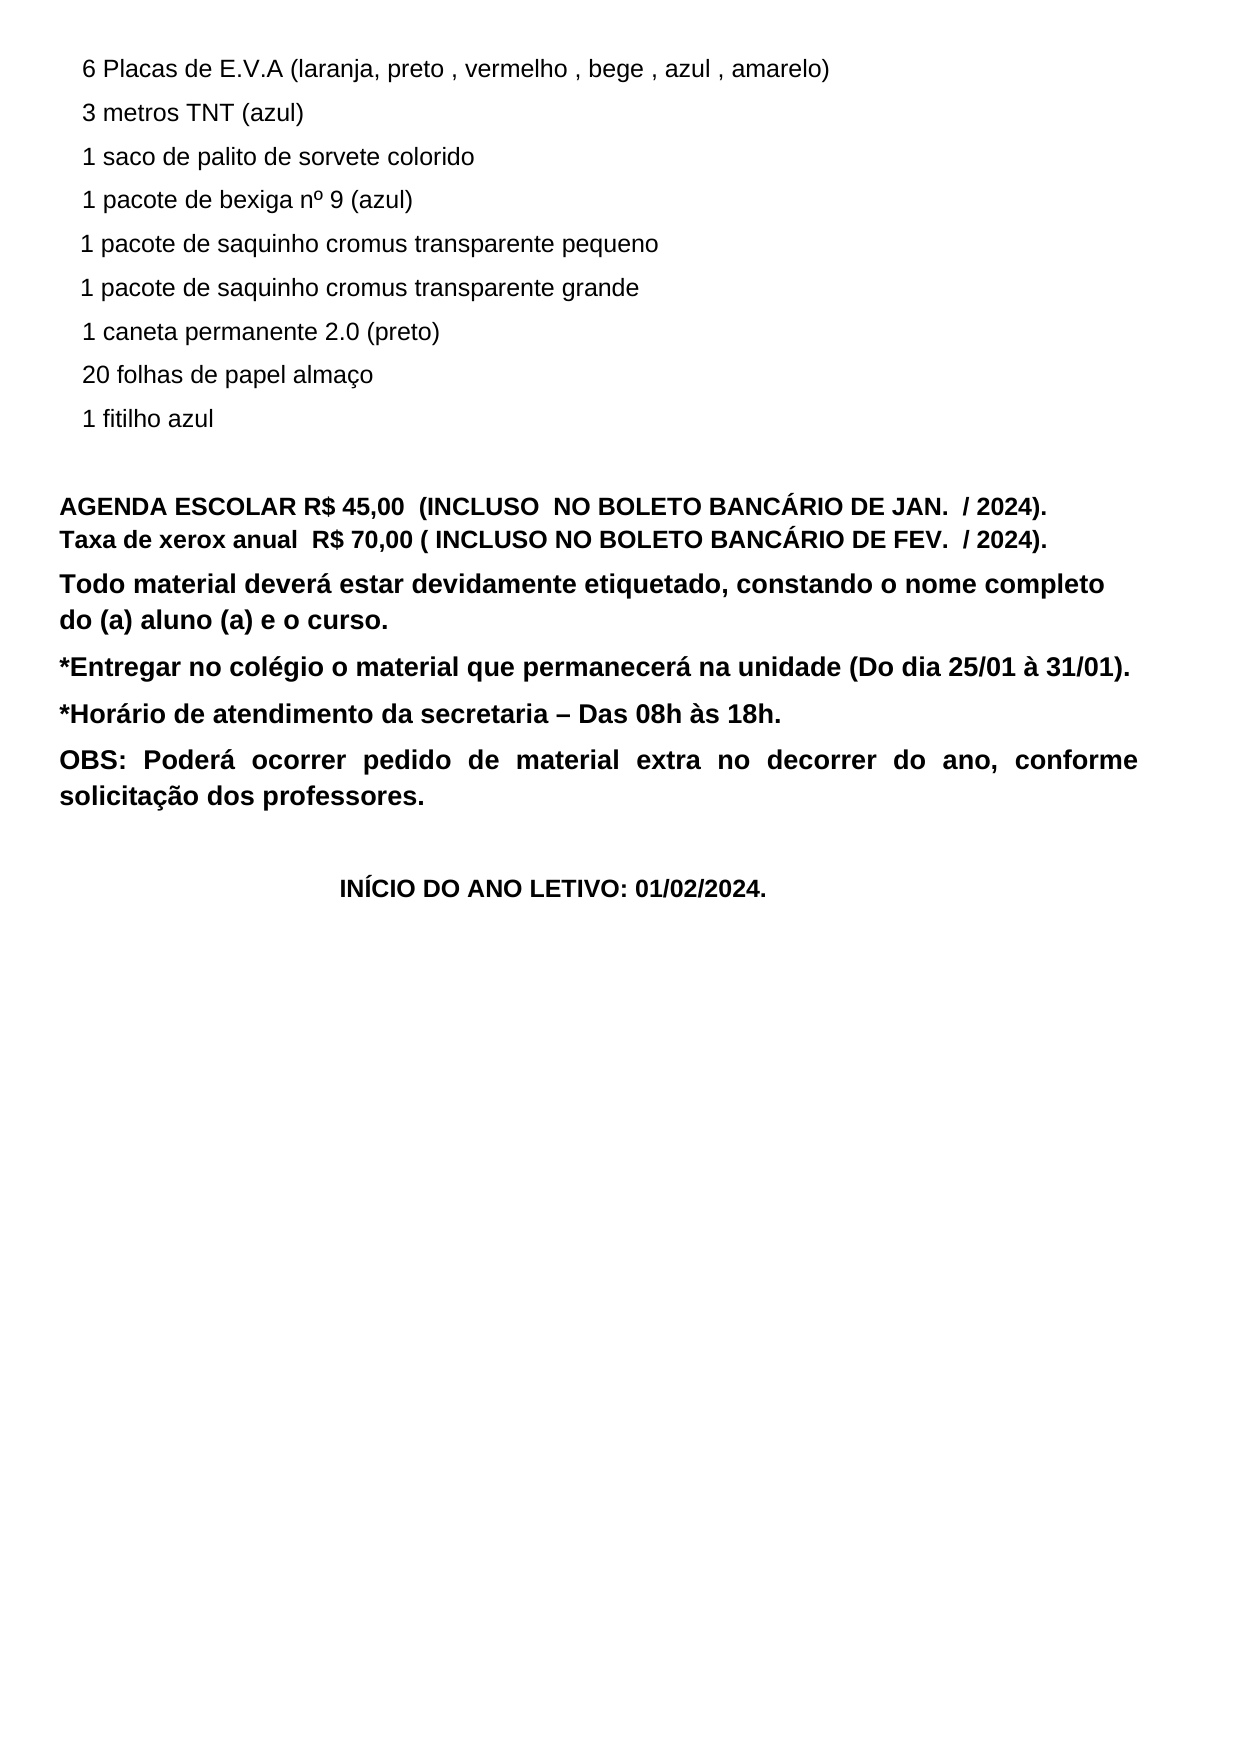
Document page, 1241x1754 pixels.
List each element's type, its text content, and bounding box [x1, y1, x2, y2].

text 1 fitilho azul [82, 404, 1047, 433]
text 1 pacote de saquinho cromus transparente grande [59, 273, 1047, 302]
text AGENDA ESCOLAR R$ 45,00 (INCLUSO NO BOLETO BANCÁRIO DE JAN. / 2024). Taxa de xerox anual R$ 70,00 ( INCLUSO NO BOLETO BANCÁRIO DE FEV. / 2024). [59, 492, 1140, 553]
text 1 caneta permanente 2.0 (preto) [82, 317, 1047, 345]
text 6 Placas de E.V.A (laranja, preto , vermelho , bege , azul , amarelo) [82, 54, 1047, 83]
text *Horário de atendimento da secretaria – Das 08h às 18h. [59, 698, 1140, 729]
text Todo material deverá estar devidamente etiquetado, constando o nome completo do (a) aluno (a) e o curso. [59, 568, 1140, 636]
text *Entregar no colégio o material que permanecerá na unidade (Do dia 25/01 à 31/01). [59, 651, 1167, 682]
text 20 folhas de papel almaço [82, 360, 1047, 389]
text INÍCIO DO ANO LETIVO: 01/02/2024. [59, 874, 1047, 902]
text 1 saco de palito de sorvete colorido [82, 142, 1047, 170]
text 3 metros TNT (azul) [82, 98, 1047, 127]
text 1 pacote de bexiga nº 9 (azul) [82, 185, 1047, 214]
text 1 pacote de saquinho cromus transparente pequeno [59, 229, 1047, 258]
text OBS: Poderá ocorrer pedido de material extra no decorrer do ano, conforme solicitação dos professores. [59, 744, 1140, 812]
